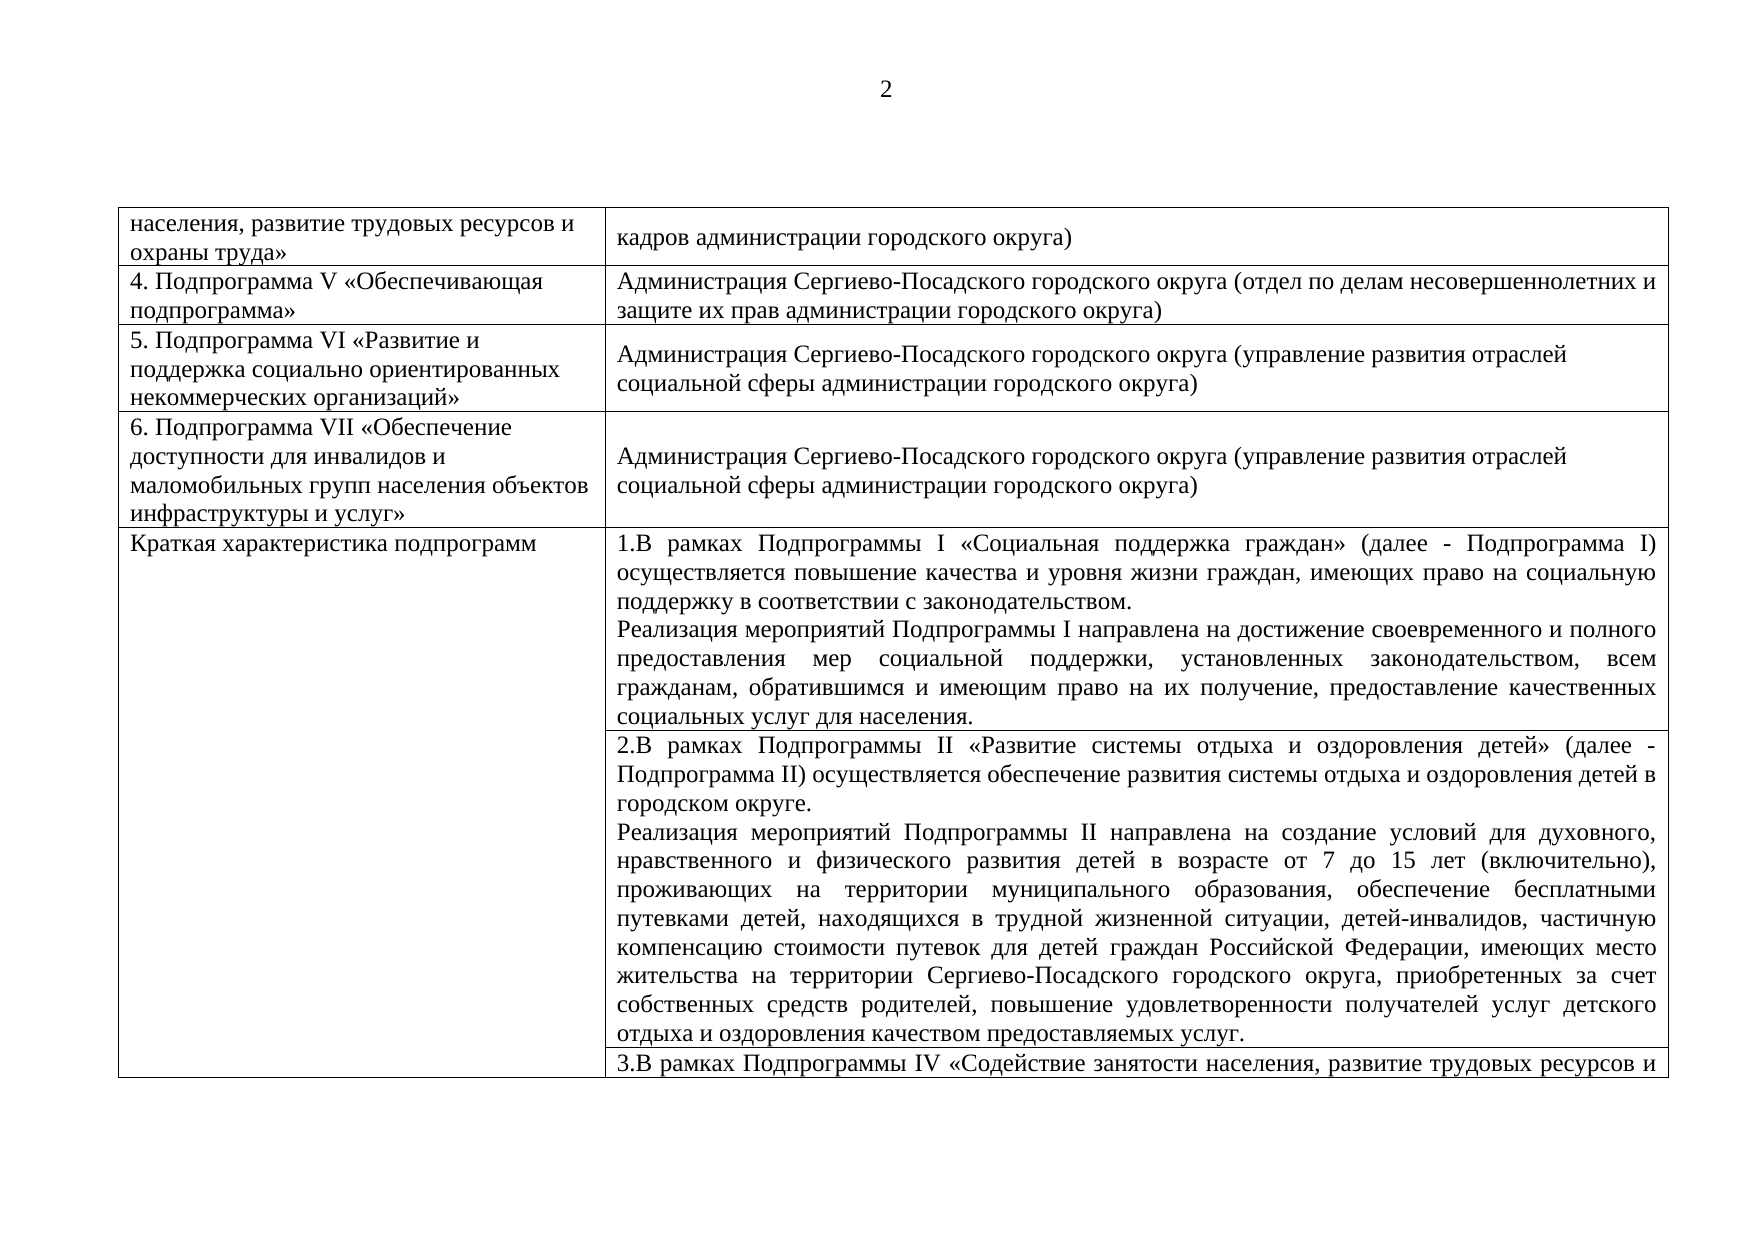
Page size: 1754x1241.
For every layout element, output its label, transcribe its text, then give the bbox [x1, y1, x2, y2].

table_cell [606, 1048, 1668, 1077]
table_cell 5. Подпрограмма VI «Развитие и поддержка социально ориентированных некоммерческих организаций» [119, 325, 605, 411]
table_cell Администрация Сергиево-Посадского городского округа (управление развития отраслей социальной сферы администрации городского округа) [606, 325, 1668, 411]
table_cell Краткая характеристика подпрограмм [119, 528, 605, 1077]
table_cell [119, 208, 605, 265]
table_cell 4. Подпрограмма V «Обеспечивающая подпрограмма» [119, 266, 605, 324]
table_cell Администрация Сергиево-Посадского городского округа (управление развития отраслей социальной сферы администрации городского округа) [606, 412, 1668, 527]
table_cell 2.В рамках Подпрограммы II «Развитие системы отдыха и оздоровления детей» (далее - Подпрограмма II) осуществляется обеспечение развития системы отдыха и оздоровления детей в городском округе. Реализация мероприятий Подпрограммы II направлена на создание условий для духовного, нравственного и физического развития детей в возрасте от 7 до 15 лет (включительно), проживающих на территории муниципального образования, обеспечение бесплатными путевками детей, находящихся в трудной жизненной ситуации, детей-инвалидов, частичную компенсацию стоимости путевок для детей граждан Российской Федерации, имеющих место жительства на территории Сергиево-Посадского городского округа, приобретенных за счет собственных средств родителей, повышение удовлетворенности получателей услуг детского отдыха и оздоровления качеством предоставляемых услуг. [606, 731, 1668, 1047]
table_cell 6. Подпрограмма VII «Обеспечение доступности для инвалидов и маломобильных групп населения объектов инфраструктуры и услуг» [119, 412, 605, 527]
table_cell 1.В рамках Подпрограммы I «Социальная поддержка граждан» (далее - Подпрограмма I) осуществляется повышение качества и уровня жизни граждан, имеющих право на социальную поддержку в соответствии с законодательством. Реализация мероприятий Подпрограммы I направлена на достижение своевременного и полного предоставления мер социальной поддержки, установленных законодательством, всем гражданам, обратившимся и имеющим право на их получение, предоставление качественных социальных услуг для населения. [606, 528, 1668, 729]
table_cell Администрация Сергиево-Посадского городского округа (отдел по делам несовершеннолетних и защите их прав администрации городского округа) [606, 266, 1668, 324]
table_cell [606, 208, 1668, 265]
